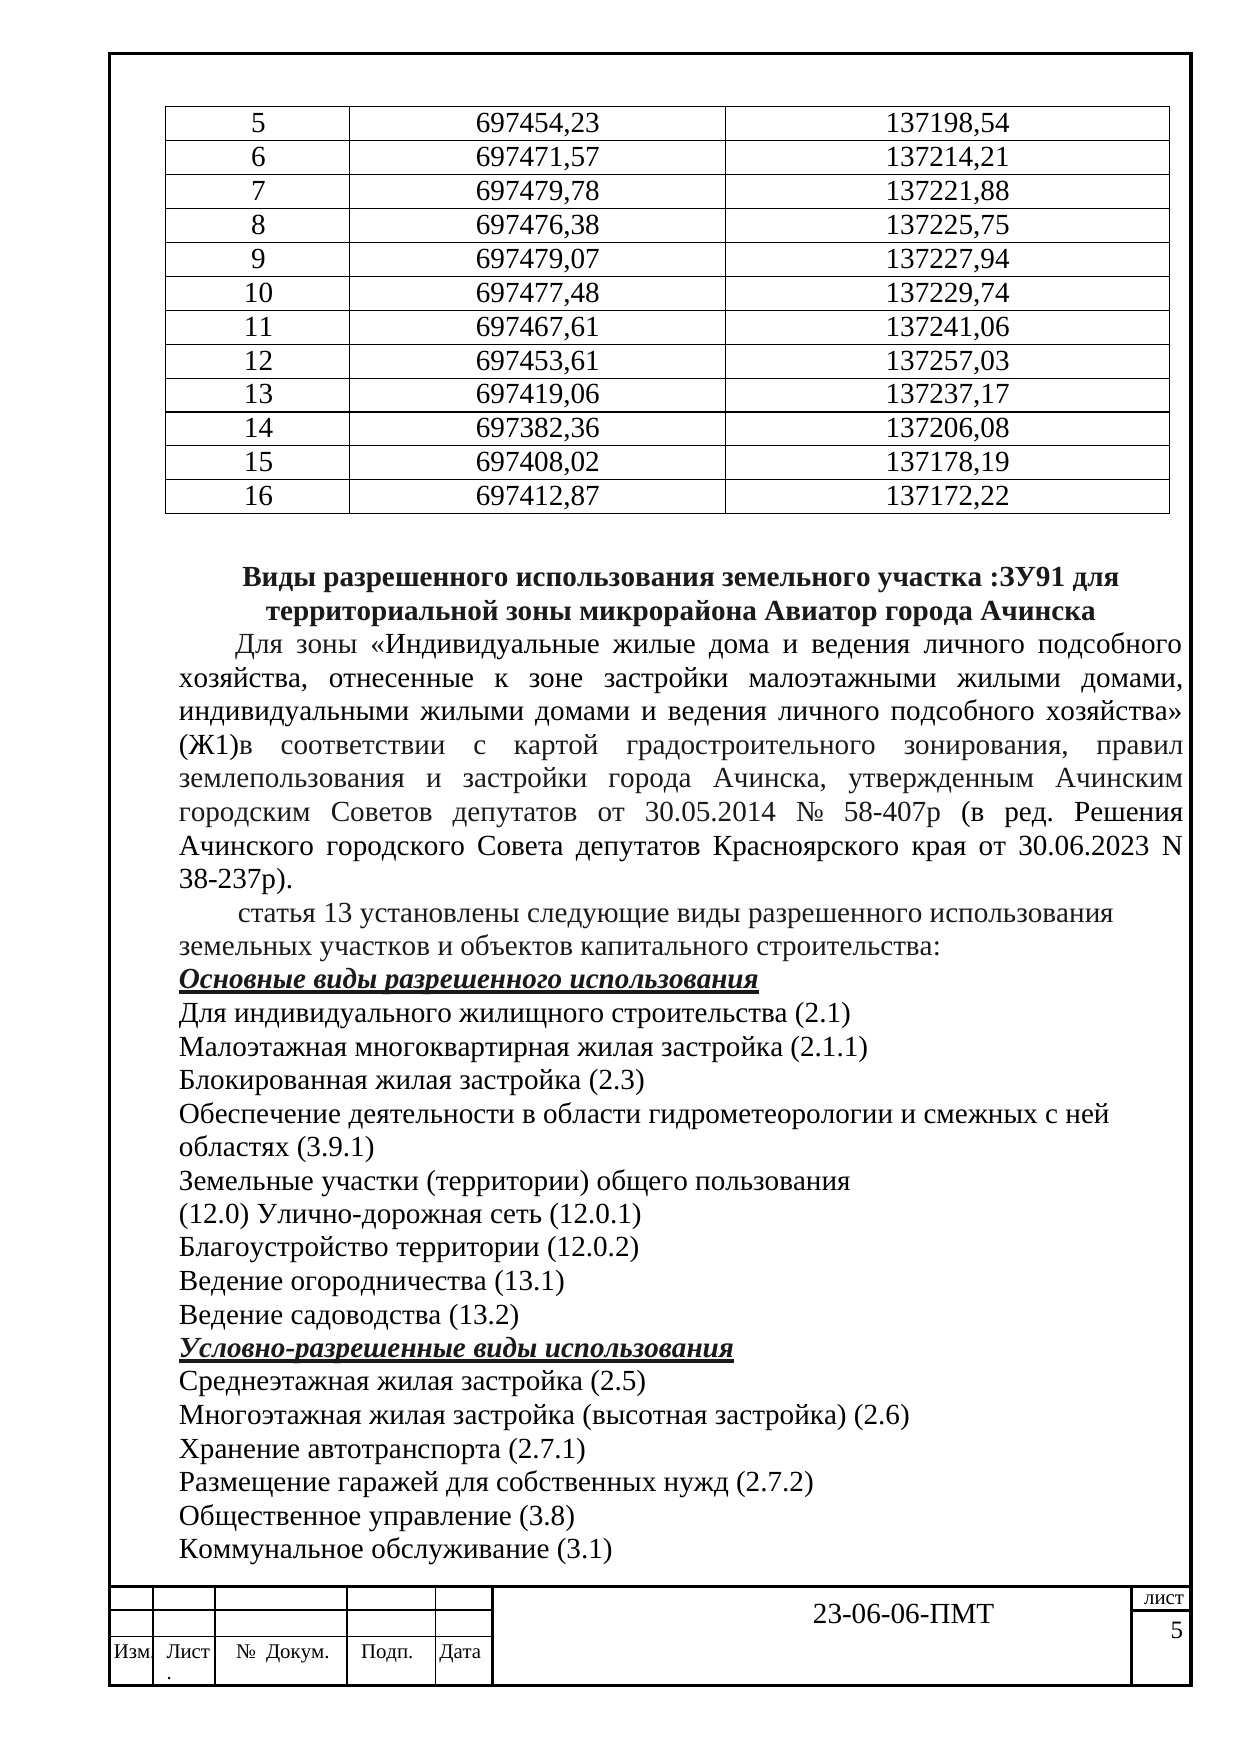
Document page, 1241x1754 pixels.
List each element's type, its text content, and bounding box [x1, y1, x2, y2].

table_cell Дата [436, 1637, 491, 1684]
table_cell [216, 1611, 346, 1636]
table_cell [348, 1611, 435, 1636]
table_cell [216, 1588, 346, 1609]
table_cell Подп. [348, 1637, 435, 1684]
table_cell Лист. [154, 1637, 214, 1684]
table_cell 5 [1133, 1612, 1189, 1684]
table_cell [154, 1611, 214, 1636]
table_cell [436, 1588, 491, 1609]
table_header Виды разрешенного использования земельного участка :ЗУ91 для территориальной зоны микрорайона Авиатор города Ачинска Для зоны «Индивидуальные жилые дома и ведения личного подсобного хозяйства, отнесенные к зоне застройки малоэтажными жилыми домами, индивидуальными жилыми домами и ведения личного подсобного хозяйства» (Ж1)в соответствии с картой градостроительного зонирования, правил землепользования и застройки города Ачинска, утвержденным Ачинским городским Советов депутатов от 30.05.2014 № 58-407р (в ред. Решения Ачинского городского Совета депутатов Красноярского края от 30.06.2023 N 38-237р). статья 13 установлены следующие виды разрешенного использования земельных участков и объектов капитального строительства: Основные виды разрешенного использования Для индивидуального жилищного строительства (2.1) Малоэтажная многоквартирная жилая застройка (2.1.1) Блокированная жилая застройка (2.3) Обеспечение деятельности в области гидрометеорологии и смежных с ней областях (3.9.1) Земельные участки (территории) общего пользования (12.0) Улично-дорожная сеть (12.0.1) Благоустройство территории (12.0.2) Ведение огородничества (13.1) Ведение садоводства (13.2) Условно-разрешенные виды использования Среднеэтажная жилая застройка (2.5) Многоэтажная жилая застройка (высотная застройка) (2.6) Хранение автотранспорта (2.7.1) Размещение гаражей для собственных нужд (2.7.2) Общественное управление (3.8) Коммунальное обслуживание (3.1) [111, 55, 1189, 1584]
table_cell [436, 1611, 491, 1636]
table_cell [348, 1588, 435, 1609]
table_cell [154, 1588, 214, 1609]
table_cell [111, 1588, 152, 1609]
table_cell 23-06-06-ПМТ [494, 1588, 1130, 1684]
table_cell № Докум. [216, 1637, 346, 1684]
table_cell [111, 1611, 152, 1636]
table_cell лист [1133, 1588, 1189, 1609]
table_cell Изм. [111, 1637, 152, 1684]
